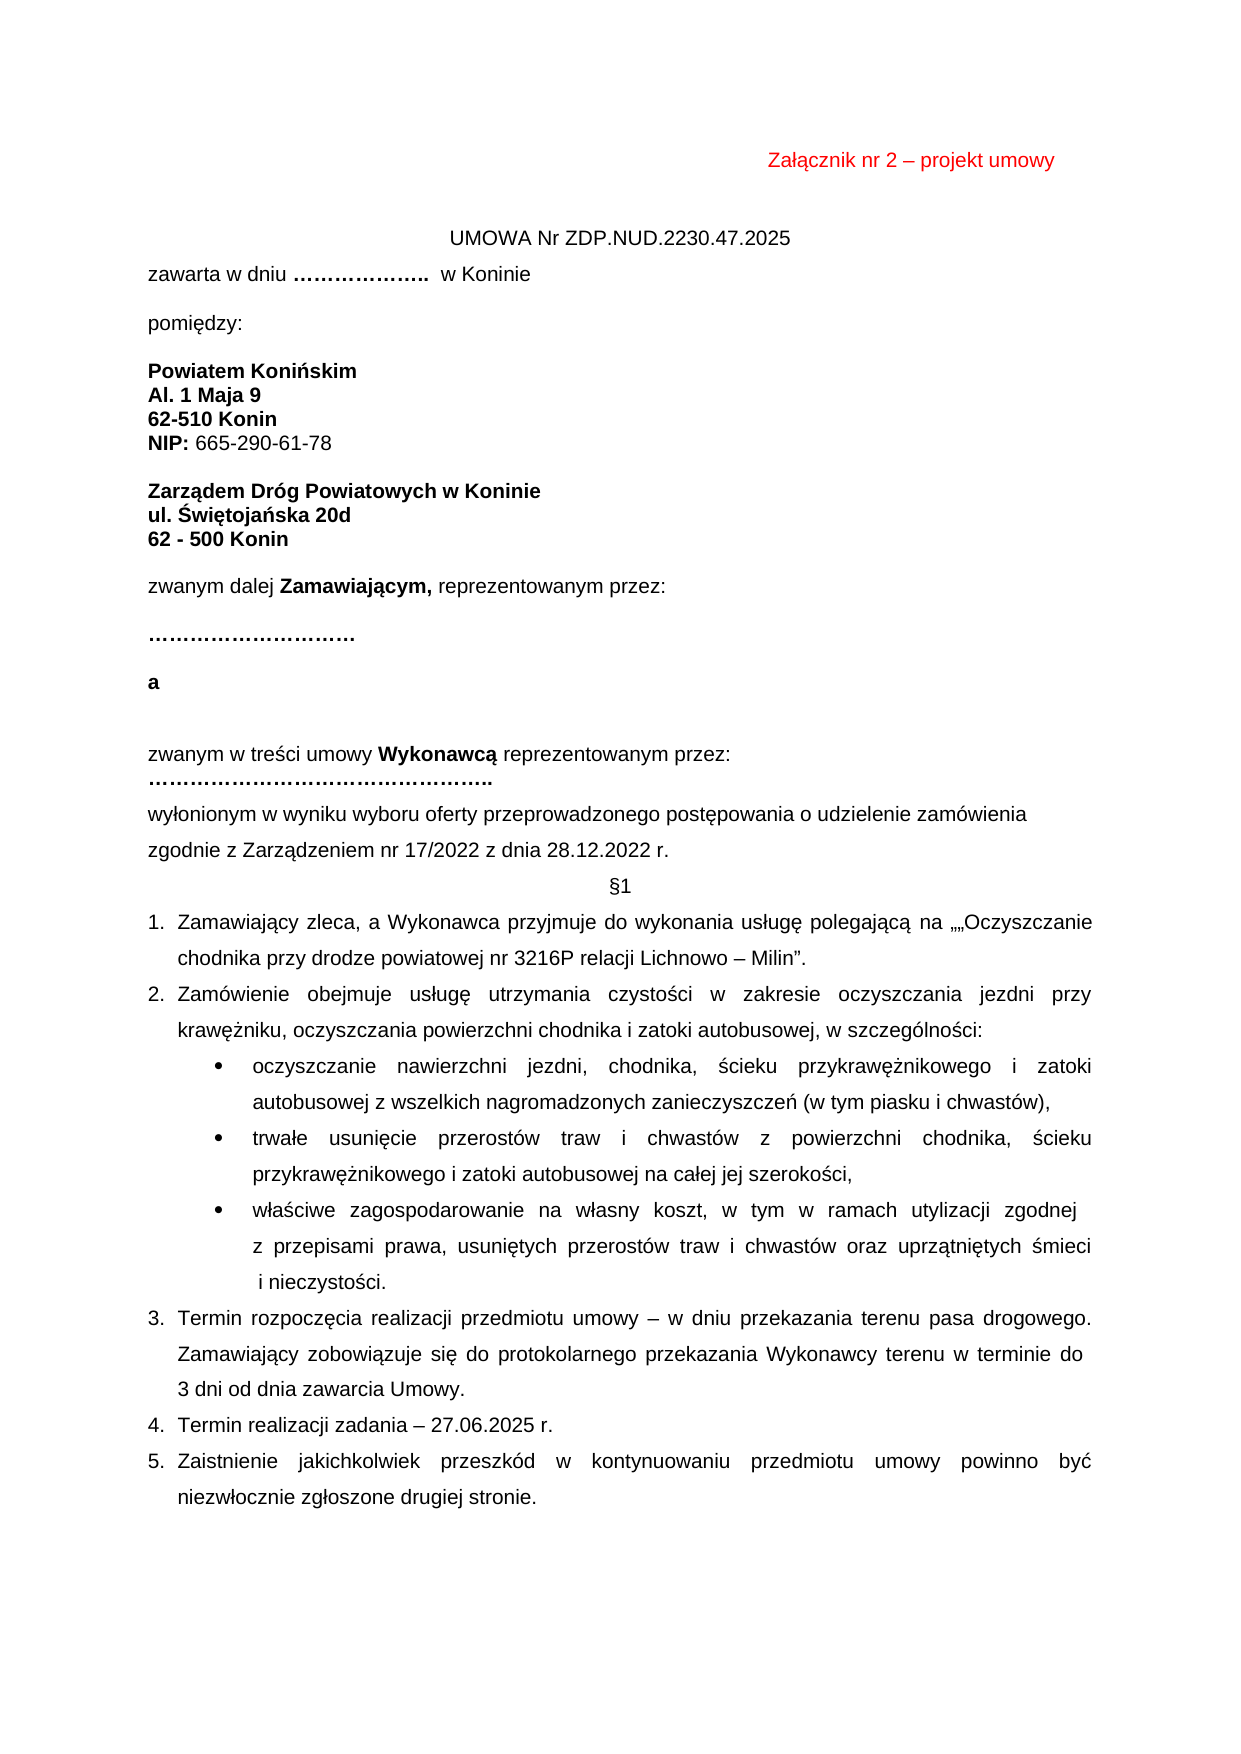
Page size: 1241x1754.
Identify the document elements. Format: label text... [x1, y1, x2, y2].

list Zamawiający zleca, a Wykonawca przyjmuje do wykonania usługę polegającą na „„Oczyszczanie chodnika przy drodze powiatowej nr 3216P relacji Lichnowo – Milin”. [148, 910, 1093, 970]
list Termin realizacji zadania – 27.06.2025 r. [148, 1413, 1093, 1437]
text §1 [148, 874, 1093, 898]
list trwałe usunięcie przerostów traw i chwastów z powierzchni chodnika, ścieku przykrawężnikowego i zatoki autobusowej na całej jej szerokości, [215, 1126, 1093, 1186]
text Powiatem Konińskim [148, 359, 1093, 383]
text a [148, 670, 1093, 694]
list oczyszczanie nawierzchni jezdni, chodnika, ścieku przykrawężnikowego i zatoki autobusowej z wszelkich nagromadzonych zanieczyszczeń (w tym piasku i chwastów), [215, 1053, 1093, 1113]
list Zarządem Dróg Powiatowych w Koninie [148, 478, 1093, 502]
text zwanym w treści umowy Wykonawcą reprezentowanym przez: [148, 742, 1093, 766]
text wyłonionym w wyniku wyboru oferty przeprowadzonego postępowania o udzielenie zamówienia zgodnie z Zarządzeniem nr 17/2022 z dnia 28.12.2022 r. [148, 802, 1093, 862]
text ………………………… [148, 622, 1093, 646]
text ………………………………………….. [148, 766, 1093, 790]
text 62 - 500 Konin [148, 526, 1093, 550]
text pomiędzy: [148, 310, 1093, 334]
text zwanym dalej Zamawiającym, reprezentowanym przez: [148, 574, 1093, 598]
list Termin rozpoczęcia realizacji przedmiotu umowy – w dniu przekazania terenu pasa drogowego. Zamawiający zobowiązuje się do protokolarnego przekazania Wykonawcy terenu w terminie do 3 dni od dnia zawarcia Umowy. [148, 1305, 1093, 1401]
list Zamówienie obejmuje usługę utrzymania czystości w zakresie oczyszczania jezdni przy krawężniku, oczyszczania powierzchni chodnika i zatoki autobusowej, w szczególności: [148, 982, 1093, 1042]
text zawarta w dniu ……………….. w Koninie [148, 262, 1093, 286]
list właściwe zagospodarowanie na własny koszt, w tym w ramach utylizacji zgodnej z przepisami prawa, usuniętych przerostów traw i chwastów oraz uprzątniętych śmieci i nieczystości. [215, 1197, 1093, 1293]
text Załącznik nr 2 – projekt umowy [148, 148, 1093, 172]
text ul. Świętojańska 20d [148, 502, 1093, 526]
text NIP: 665-290-61-78 [148, 431, 1093, 454]
list Zaistnienie jakichkolwiek przeszkód w kontynuowaniu przedmiotu umowy powinno być niezwłocznie zgłoszone drugiej stronie. [148, 1449, 1093, 1509]
text Al. 1 Maja 9 [148, 383, 1093, 407]
text UMOWA Nr ZDP.NUD.2230.47.2025 [148, 226, 1093, 250]
text 62-510 Konin [148, 407, 1093, 431]
